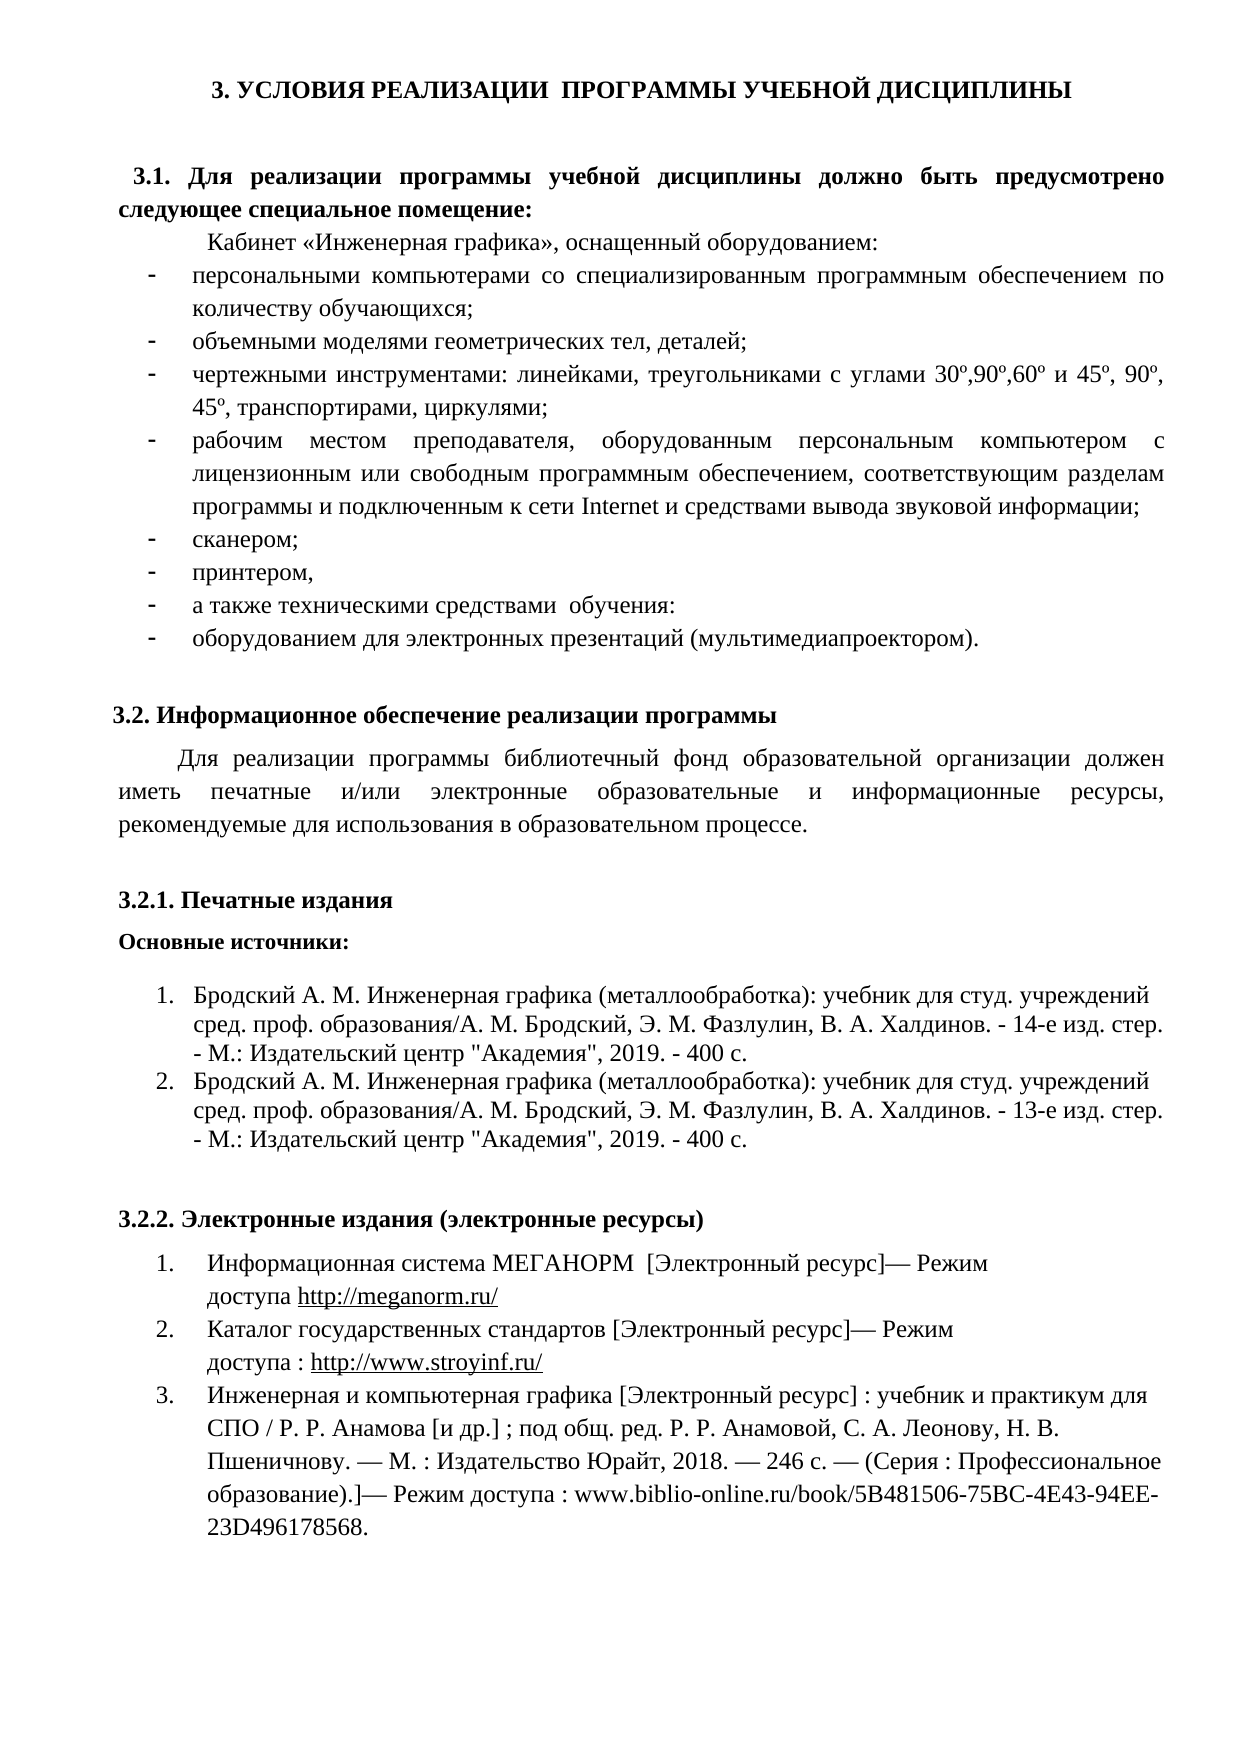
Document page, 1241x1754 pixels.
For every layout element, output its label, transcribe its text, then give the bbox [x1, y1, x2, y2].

list оборудованием для электронных презентаций (мультимедиапроектором). [148, 623, 1165, 652]
list Бродский А. М. Инженерная графика (металлообработка): учебник для студ. учреждений сред. проф. образования/А. М. Бродский, Э. М. Фазлулин, В. А. Халдинов. - 13-е изд. стер. - М.: Издательский центр "Академия", 2019. - 400 с. [156, 1066, 1165, 1153]
list объемными моделями геометрических тел, деталей; [148, 326, 1165, 355]
list а также техническими средствами обучения: [148, 591, 1165, 619]
list Инженерная и компьютерная графика [Электронный ресурс] : учебник и практикум для СПО / Р. Р. Анамова [и др.] ; под общ. ред. Р. Р. Анамовой, С. А. Леонову, Н. В. Пшеничнову. — М. : Издательство Юрайт, 2018. — 246 с. — (Серия : Профессиональное образование).]— Режим доступа : www.biblio-online.ru/book/5B481506-75BC-4E43-94EE-23D496178568. [156, 1380, 1165, 1541]
text 3.2.1. Печатные издания [118, 885, 1165, 914]
list Бродский А. М. Инженерная графика (металлообработка): учебник для студ. учреждений сред. проф. образования/А. М. Бродский, Э. М. Фазлулин, В. А. Халдинов. - 14-е изд. стер. - М.: Издательский центр "Академия", 2019. - 400 с. [156, 980, 1165, 1066]
text 3.1. Для реализации программы учебной дисциплины должно быть предусмотрено следующее специальное помещение: [118, 161, 1165, 223]
text 3. условия реализации ПРОГРАММЫ учебной дисциплины [118, 75, 1165, 104]
list чертежными инструментами: линейками, треугольниками с углами 30º,90º,60º и 45º, 90º, 45º, транспортирами, циркулями; [148, 359, 1165, 421]
text Кабинет «Инженерная графика», оснащенный оборудованием: [118, 227, 1165, 256]
list персональными компьютерами со специализированным программным обеспечением по количеству обучающихся; [148, 260, 1165, 322]
text Основные источники: [118, 928, 1165, 954]
list Каталог государственных стандартов [Электронный ресурс]— Режим доступа : http://www.stroyinf.ru/ [156, 1314, 1165, 1376]
text 3.2.2. Электронные издания (электронные ресурсы) [118, 1204, 1165, 1233]
text Для реализации программы библиотечный фонд образовательной организации должен иметь печатные и/или электронные образовательные и информационные ресурсы, рекомендуемые для использования в образовательном процессе. [118, 743, 1165, 838]
text 3.2. Информационное обеспечение реализации программы [112, 700, 1165, 728]
list сканером; [148, 524, 1165, 553]
list принтером, [148, 557, 1165, 586]
list Информационная система МЕГАНОРМ [Электронный ресурс]— Режим доступа http://meganorm.ru/ [156, 1248, 1165, 1309]
list рабочим местом преподавателя, оборудованным персональным компьютером с лицензионным или свободным программным обеспечением, соответствующим разделам программы и подключенным к сети Internet и средствами вывода звуковой информации; [148, 425, 1165, 520]
